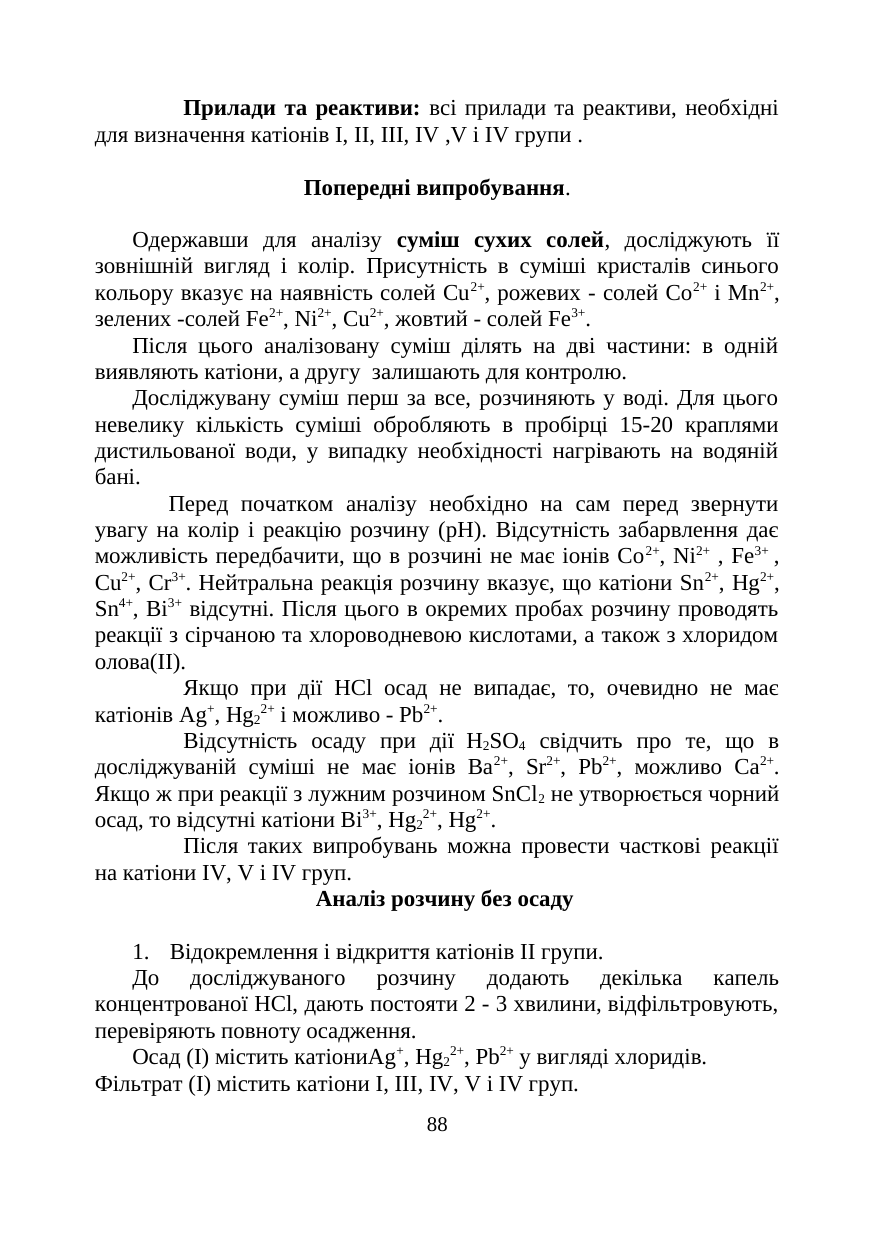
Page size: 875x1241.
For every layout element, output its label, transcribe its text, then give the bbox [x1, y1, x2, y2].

text До досліджуваного розчину додають декілька капель концентрованої HCl, дають постояти 2 - 3 хвилини, відфільтровують, перевіряють повноту осадження. [94, 964, 779, 1043]
text Одержавши для аналізу суміш сухих солей, досліджують її зовнішній вигляд і колір. Присутність в суміші кристалів синього кольору вказує на наявність солей Cu2+, рожевих - солей Co2+ і Mn2+, зелених -солей Fe2+, Ni2+, Cu2+, жовтий - солей Fe3+. [94, 226, 779, 332]
text Попередні випробування. [94, 173, 779, 200]
text Прилади та реактиви: всі прилади та реактиви, необхідні для визначення катіонів І, ІІ, ІІІ, IV ,V і IV групи . [94, 94, 779, 147]
text Фільтрат (І) містить катіони І, ІІІ, IV, V і IV груп. [94, 1069, 779, 1096]
text Відсутність осаду при дії H2SO4 свідчить про те, що в досліджуваній суміші не має іонів Ba2+, Sr2+, Pb2+, можливо Ca2+. Якщо ж при реакції з лужним розчином SnCl2 не утворюється чорний осад, то відсутні катіони Bi3+, Hg22+, Hg2+. [94, 727, 779, 832]
text Досліджувану суміш перш за все, розчиняють у воді. Для цього невелику кількість суміші обробляють в пробірці 15-20 краплями дистильованої води, у випадку необхідності нагрівають на водяній бані. [94, 384, 779, 490]
text Аналіз розчину без осаду [227, 885, 779, 911]
text Перед початком аналізу необхідно на сам перед звернути увагу на колір і реакцію розчину (рН). Відсутність забарвлення дає можливість передбачити, що в розчині не має іонів Co2+, Ni2+ , Fe3+ , Cu2+, Cr3+. Нейтральна реакція розчину вказує, що катіони Sn2+, Hg2+, Sn4+, Bi3+ відсутні. Після цього в окремих пробах розчину проводять реакції з сірчаною та хлороводневою кислотами, а також з хлоридом олова(ІІ). [94, 490, 779, 674]
text Після таких випробувань можна провести часткові реакції на катіони IV, V і IV груп. [94, 832, 779, 885]
text Осад (І) містить катіониAg+, Hg22+, Pb2+ у вигляді хлоридів. [94, 1043, 779, 1069]
list Відокремлення і відкриття катіонів ІІ групи. [132, 938, 779, 964]
text Після цього аналізовану суміш ділять на дві частини: в одній виявляють катіони, а другу залишають для контролю. [94, 332, 779, 384]
text Якщо при дії HCl осад не випадає, то, очевидно не має катіонів Ag+, Hg22+ і можливо - Pb2+. [94, 674, 779, 727]
